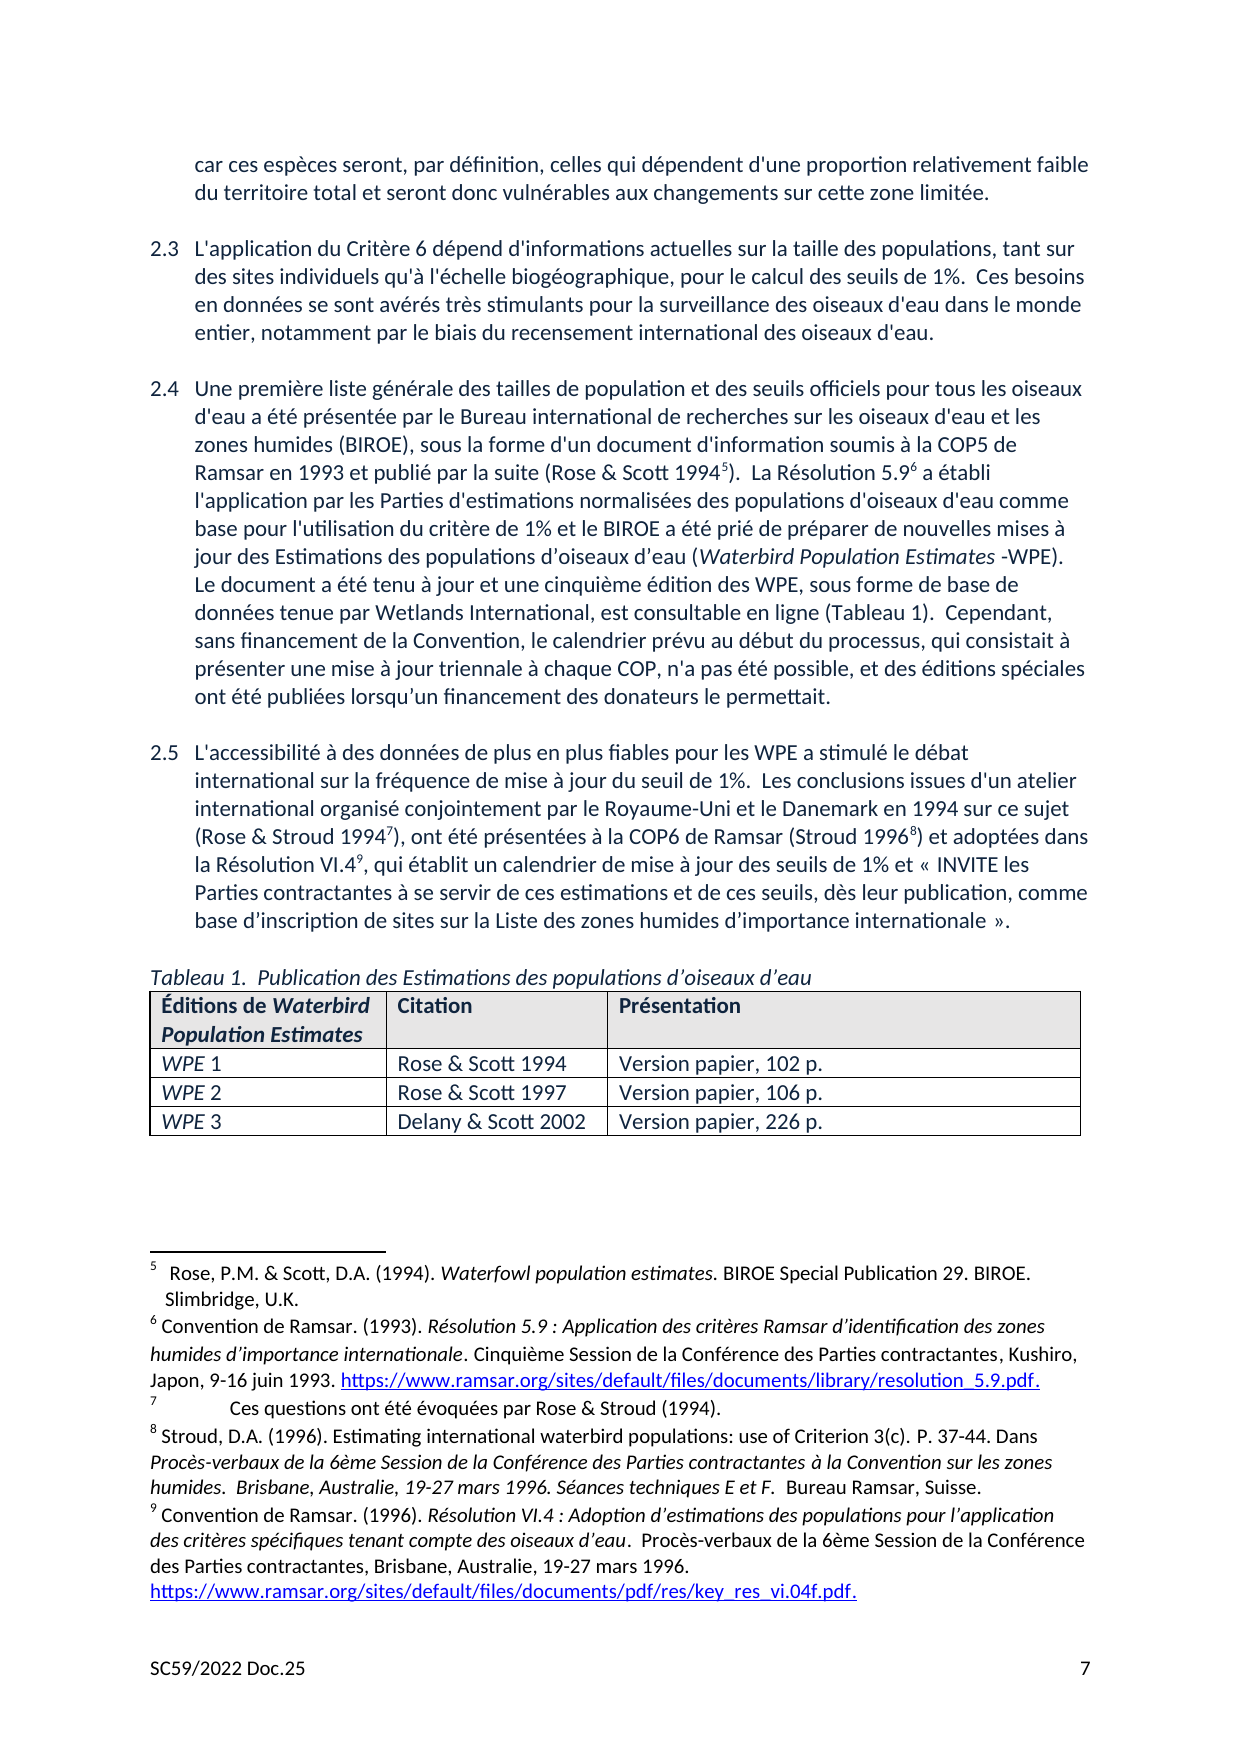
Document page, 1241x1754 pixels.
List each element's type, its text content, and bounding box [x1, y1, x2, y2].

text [150, 150, 1090, 206]
table_cell WPE 2 [151, 1078, 386, 1106]
table_cell Rose & Scott 1997 [387, 1078, 607, 1106]
table_header Présentation [608, 992, 1080, 1048]
text 2.3 L'application du Critère 6 dépend d'informations actuelles sur la taille des populations, tant sur des sites individuels qu'à l'échelle biogéographique, pour le calcul des seuils de 1%. Ces besoins en données se sont avérés très stimulants pour la surveillance des oiseaux d'eau dans le monde entier, notamment par le biais du recensement international des oiseaux d'eau. [150, 234, 1090, 346]
text Tableau 1. Publication des Estimations des populations d’oiseaux d’eau [150, 963, 1090, 991]
table_cell WPE 1 [151, 1049, 386, 1077]
table_cell Version papier, 226 p. [608, 1107, 1080, 1135]
table_cell WPE 3 [151, 1107, 386, 1135]
text 2.4 Une première liste générale des tailles de population et des seuils officiels pour tous les oiseaux d'eau a été présentée par le Bureau international de recherches sur les oiseaux d'eau et les zones humides (BIROE), sous la forme d'un document d'information soumis à la COP5 de Ramsar en 1993 et publié par la suite (Rose & Scott 1994). La Résolution 5.9 a établi l'application par les Parties d'estimations normalisées des populations d'oiseaux d'eau comme base pour l'utilisation du critère de 1% et le BIROE a été prié de préparer de nouvelles mises à jour des Estimations des populations d’oiseaux d’eau (Waterbird Population Estimates -WPE). Le document a été tenu à jour et une cinquième édition des WPE, sous forme de base de données tenue par Wetlands International, est consultable en ligne (Tableau 1). Cependant, sans financement de la Convention, le calendrier prévu au début du processus, qui consistait à présenter une mise à jour triennale à chaque COP, n'a pas été possible, et des éditions spéciales ont été publiées lorsqu’un financement des donateurs le permettait. [150, 374, 1090, 710]
table_cell Version papier, 106 p. [608, 1078, 1080, 1106]
table_header Éditions de Waterbird Population Estimates [151, 992, 386, 1048]
table_cell Delany & Scott 2002 [387, 1107, 607, 1135]
table_cell Version papier, 102 p. [608, 1049, 1080, 1077]
text 2.5 L'accessibilité à des données de plus en plus fiables pour les WPE a stimulé le débat international sur la fréquence de mise à jour du seuil de 1%. Les conclusions issues d'un atelier international organisé conjointement par le Royaume-Uni et le Danemark en 1994 sur ce sujet (Rose & Stroud 1994), ont été présentées à la COP6 de Ramsar (Stroud 1996) et adoptées dans la Résolution VI.4, qui établit un calendrier de mise à jour des seuils de 1% et « INVITE les Parties contractantes à se servir de ces estimations et de ces seuils, dès leur publication, comme base d’inscription de sites sur la Liste des zones humides d’importance internationale ». [150, 738, 1090, 934]
table_header Citation [387, 992, 607, 1048]
table_cell Rose & Scott 1994 [387, 1049, 607, 1077]
